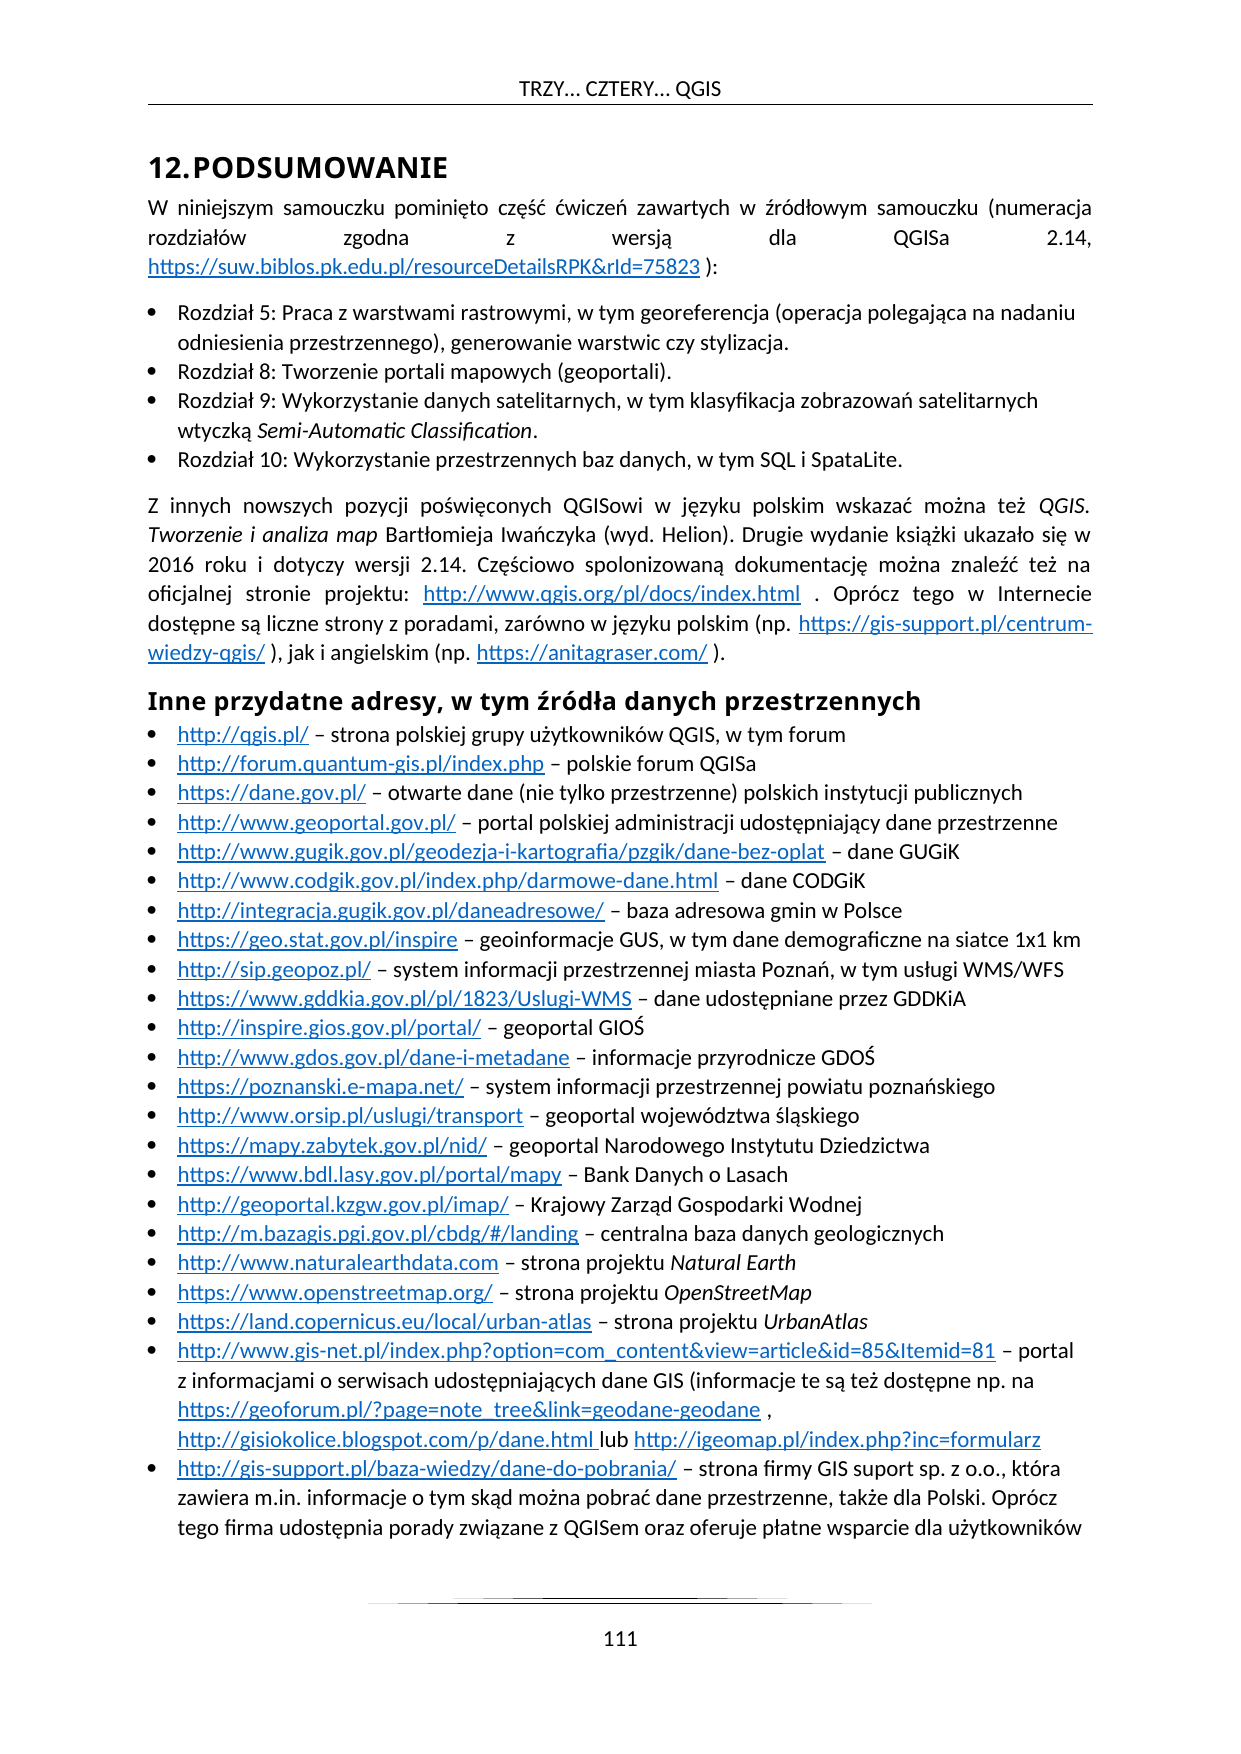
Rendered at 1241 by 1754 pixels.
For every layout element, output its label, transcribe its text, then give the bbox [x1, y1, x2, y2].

list https://mapy.zabytek.gov.pl/nid/ – geoportal Narodowego Instytutu Dziedzictwa [148, 1131, 1093, 1159]
list https://www.bdl.lasy.gov.pl/portal/mapy – Bank Danych o Lasach [148, 1160, 1093, 1188]
list https://geo.stat.gov.pl/inspire – geoinformacje GUS, w tym dane demograficzne na siatce 1x1 km [148, 925, 1093, 953]
list http://www.geoportal.gov.pl/ – portal polskiej administracji udostępniający dane przestrzenne [148, 808, 1093, 836]
list Rozdział 5: Praca z warstwami rastrowymi, w tym georeferencja (operacja polegająca na nadaniu odniesienia przestrzennego), generowanie warstwic czy stylizacja. [148, 298, 1093, 356]
list http://geoportal.kzgw.gov.pl/imap/ – Krajowy Zarząd Gospodarki Wodnej [148, 1190, 1093, 1218]
text Z innych nowszych pozycji poświęconych QGISowi w języku polskim wskazać można też QGIS. Tworzenie i analiza map Bartłomieja Iwańczyka (wyd. Helion). Drugie wydanie książki ukazało się w 2016 roku i dotyczy wersji 2.14. Częściowo spolonizowaną dokumentację można znaleźć też na oficjalnej stronie projektu: http://www.qgis.org/pl/docs/index.html . Oprócz tego w Internecie dostępne są liczne strony z poradami, zarówno w języku polskim (np. https://gis-support.pl/centrum-wiedzy-qgis/ ), jak i angielskim (np. https://anitagraser.com/ ). [148, 491, 1093, 666]
list https://www.openstreetmap.org/ – strona projektu OpenStreetMap [148, 1278, 1093, 1306]
list http://www.gdos.gov.pl/dane-i-metadane – informacje przyrodnicze GDOŚ [148, 1043, 1093, 1071]
list Rozdział 8: Tworzenie portali mapowych (geoportali). [148, 357, 1093, 385]
subtitle Inne przydatne adresy, w tym źródła danych przestrzennych [148, 684, 1093, 718]
list http://www.naturalearthdata.com – strona projektu Natural Earth [148, 1248, 1093, 1277]
list http://www.gis-net.pl/index.php?option=com_content&view=article&id=85&Itemid=81 – portal z informacjami o serwisach udostępniających dane GIS (informacje te są też dostępne np. na https://geoforum.pl/?page=note_tree&link=geodane-geodane , http://gisiokolice.blogspot.com/p/dane.html lub http://igeomap.pl/index.php?inc=formularz [148, 1337, 1093, 1453]
list http://sip.geopoz.pl/ – system informacji przestrzennej miasta Poznań, w tym usługi WMS/WFS [148, 955, 1093, 983]
list Rozdział 9: Wykorzystanie danych satelitarnych, w tym klasyfikacja zobrazowań satelitarnych wtyczką Semi-Automatic Classification. [148, 386, 1093, 444]
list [148, 1454, 1093, 1541]
list http://www.codgik.gov.pl/index.php/darmowe-dane.html – dane CODGiK [148, 867, 1093, 895]
list Rozdział 10: Wykorzystanie przestrzennych baz danych, w tym SQL i SpataLite. [148, 445, 1093, 473]
list https://www.gddkia.gov.pl/pl/1823/Uslugi-WMS – dane udostępniane przez GDDKiA [148, 984, 1093, 1012]
list https://dane.gov.pl/ – otwarte dane (nie tylko przestrzenne) polskich instytucji publicznych [148, 778, 1093, 807]
subtitle Podsumowanie [148, 148, 1093, 187]
list https://land.copernicus.eu/local/urban-atlas – strona projektu UrbanAtlas [148, 1307, 1093, 1335]
list http://www.orsip.pl/uslugi/transport – geoportal województwa śląskiego [148, 1102, 1093, 1130]
text W niniejszym samouczku pominięto część ćwiczeń zawartych w źródłowym samouczku (numeracja rozdziałów zgodna z wersją dla QGISa 2.14, https://suw.biblos.pk.edu.pl/resourceDetailsRPK&rId=75823 ): [148, 193, 1093, 280]
list http://www.gugik.gov.pl/geodezja-i-kartografia/pzgik/dane-bez-oplat – dane GUGiK [148, 837, 1093, 865]
list http://inspire.gios.gov.pl/portal/ – geoportal GIOŚ [148, 1013, 1093, 1042]
list http://m.bazagis.pgi.gov.pl/cbdg/#/landing – centralna baza danych geologicznych [148, 1219, 1093, 1247]
list http://forum.quantum-gis.pl/index.php – polskie forum QGISa [148, 749, 1093, 777]
list http://integracja.gugik.gov.pl/daneadresowe/ – baza adresowa gmin w Polsce [148, 896, 1093, 924]
list http://qgis.pl/ – strona polskiej grupy użytkowników QGIS, w tym forum [148, 720, 1093, 748]
list https://poznanski.e-mapa.net/ – system informacji przestrzennej powiatu poznańskiego [148, 1072, 1093, 1100]
